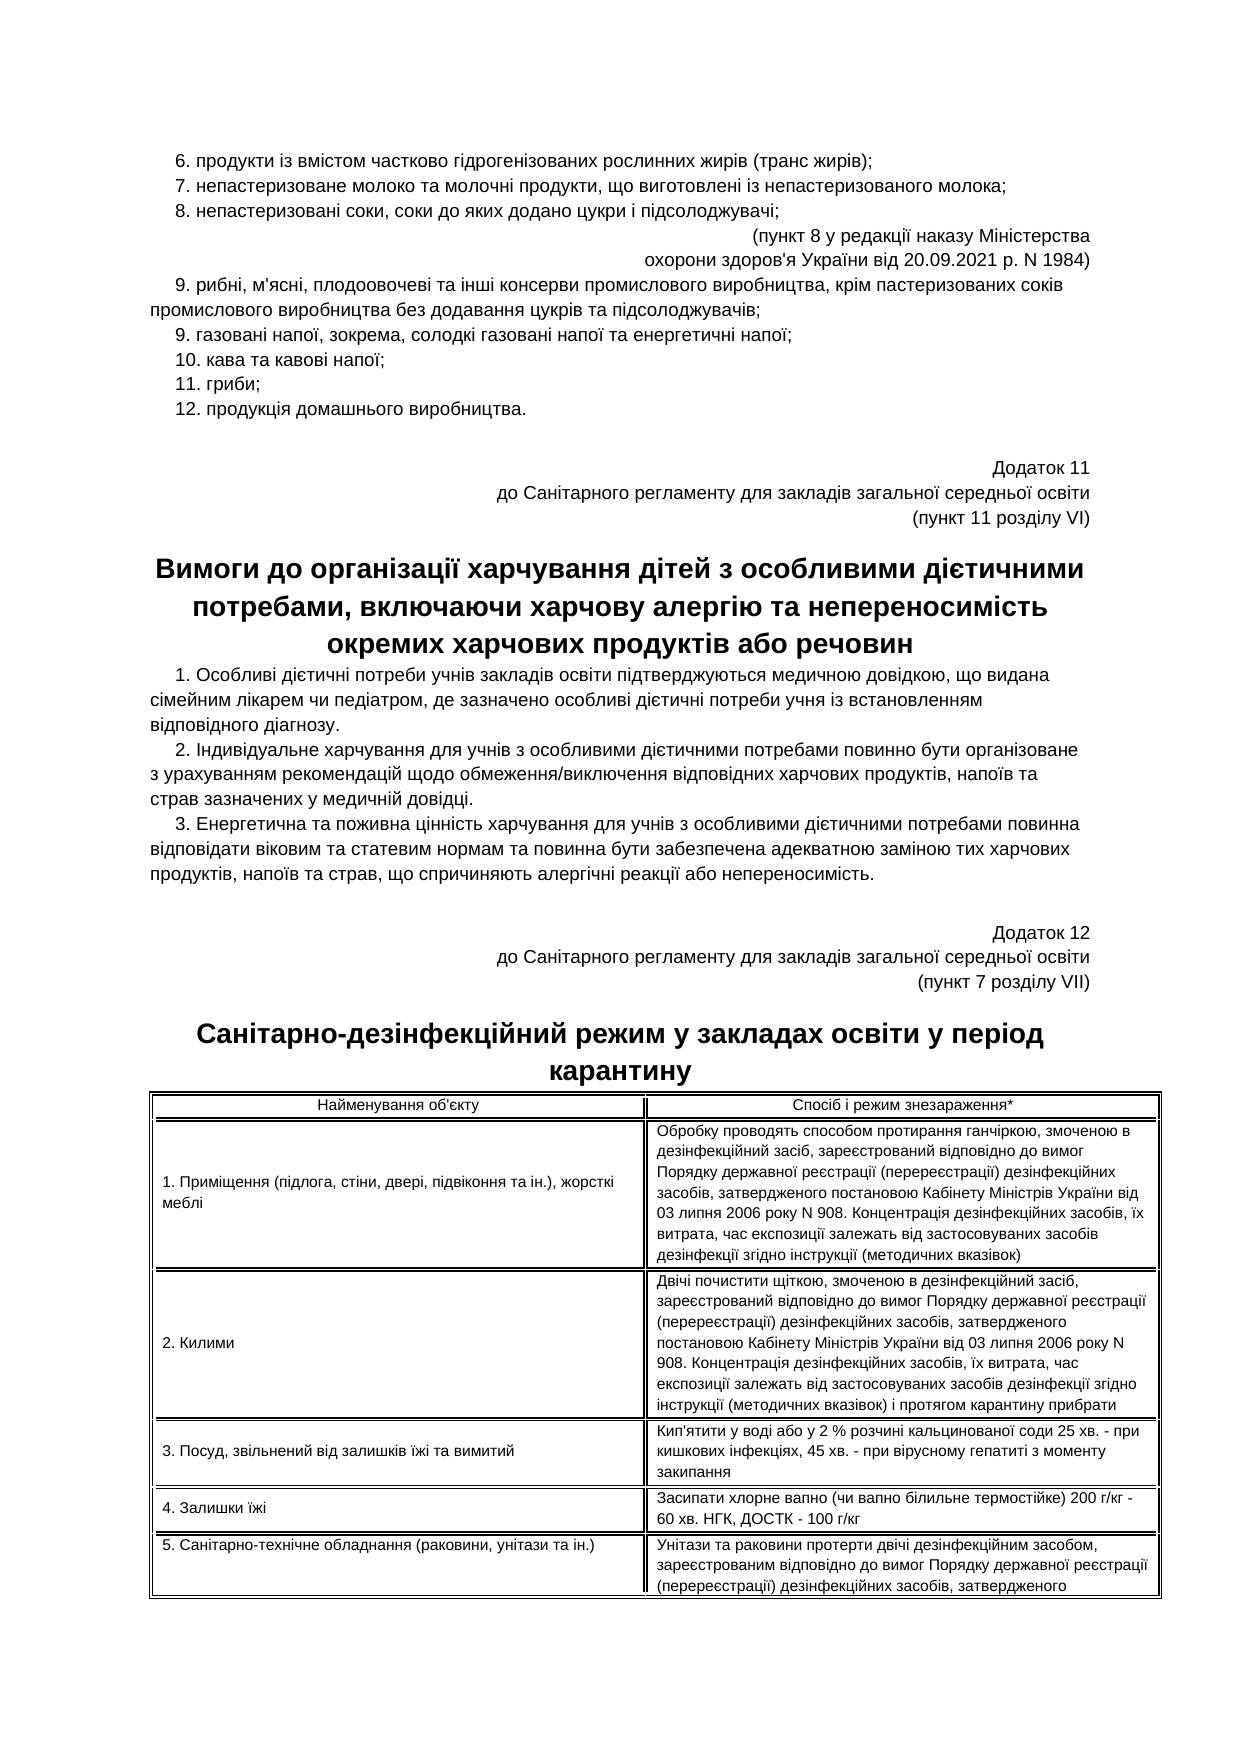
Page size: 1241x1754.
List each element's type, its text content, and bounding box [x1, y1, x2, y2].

text 8. непастеризовані соки, соки до яких додано цукри і підсолоджувачі; [150, 199, 1090, 221]
table_cell Двічі почистити щіткою, змоченою в дезінфекційний засіб, зареєстрований відповідно до вимог Порядку державної реєстрації (перереєстрації) дезінфекційних засобів, затвердженого постановою Кабінету Міністрів України від 03 липня 2006 року N 908. Концентрація дезінфекційних засобів, їх витрата, час експозиції залежать від застосовуваних засобів дезінфекції згідно інструкції (методичних вказівок) і протягом карантину прибрати [645, 1267, 1160, 1417]
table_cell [151, 1531, 645, 1595]
table_cell 1. Приміщення (підлога, стіни, двері, підвіконня та ін.), жорсткі меблі [151, 1117, 645, 1267]
table_cell 4. Залишки їжі [151, 1485, 645, 1531]
table_cell 3. Посуд, звільнений від залишків їжі та вимитий [151, 1417, 645, 1484]
table_header Спосіб і режим знезараження* [645, 1093, 1160, 1117]
table_cell 2. Килими [151, 1267, 645, 1417]
table_cell Засипати хлорне вапно (чи вапно білильне термостійке) 200 г/кг - 60 хв. НГК, ДОСТК - 100 г/кг [645, 1485, 1160, 1531]
text 9. газовані напої, зокрема, солодкі газовані напої та енергетичні напої; [150, 323, 1090, 345]
text 3. Енергетична та поживна цінність харчування для учнів з особливими дієтичними потребами повинна відповідати віковим та статевим нормам та повинна бути забезпечена адекватною заміною тих харчових продуктів, напоїв та страв, що спричиняють алергічні реакції або непереносимість. [150, 813, 1090, 884]
text 1. Особливі дієтичні потреби учнів закладів освіти підтверджуються медичною довідкою, що видана сімейним лікарем чи педіатром, де зазначено особливі дієтичні потреби учня із встановленням відповідного діагнозу. [150, 664, 1090, 735]
table_header Найменування об'єкту [153, 1096, 645, 1117]
text (пункт 8 у редакції наказу Міністерства охорони здоров'я України від 20.09.2021 р. N 1984) [150, 224, 1090, 271]
table_cell Обробку проводять способом протирання ганчіркою, змоченою в дезінфекційний засіб, зареєстрований відповідно до вимог Порядку державної реєстрації (перереєстрації) дезінфекційних засобів, затвердженого постановою Кабінету Міністрів України від 03 липня 2006 року N 908. Концентрація дезінфекційних засобів, їх витрата, час експозиції залежать від застосовуваних засобів дезінфекції згідно інструкції (методичних вказівок) [645, 1117, 1160, 1267]
subtitle Санітарно-дезінфекційний режим у закладах освіти у період карантину [150, 1017, 1090, 1086]
text 7. непастеризоване молоко та молочні продукти, що виготовлені із непастеризованого молока; [150, 175, 1090, 196]
text 10. кава та кавові напої; [150, 348, 1090, 370]
text Додаток 12 до Санітарного регламенту для закладів загальної середньої освіти (пункт 7 розділу VII) [150, 922, 1090, 993]
text 9. рибні, м'ясні, плодоовочеві та інші консерви промислового виробництва, крім пастеризованих соків промислового виробництва без додавання цукрів та підсолоджувачів; [150, 274, 1090, 320]
subtitle Вимоги до організації харчування дітей з особливими дієтичними потребами, включаючи харчову алергію та непереносимість окремих харчових продуктів або речовин [150, 552, 1090, 659]
text 2. Індивідуальне харчування для учнів з особливими дієтичними потребами повинно бути організоване з урахуванням рекомендацій щодо обмеження/виключення відповідних харчових продуктів, напоїв та страв зазначених у медичній довідці. [150, 738, 1090, 809]
text Додаток 11 до Санітарного регламенту для закладів загальної середньої освіти (пункт 11 розділу VI) [150, 457, 1090, 528]
text 6. продукти із вмістом частково гідрогенізованих рослинних жирів (транс жирів); [150, 150, 1090, 172]
text 11. гриби; [150, 373, 1090, 395]
table_cell Кип'ятити у воді або у 2 % розчині кальцинованої соди 25 хв. - при кишкових інфекціях, 45 хв. - при вірусному гепатиті з моменту закипання [645, 1417, 1160, 1484]
text 12. продукція домашнього виробництва. [150, 398, 1090, 419]
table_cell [645, 1531, 1160, 1595]
